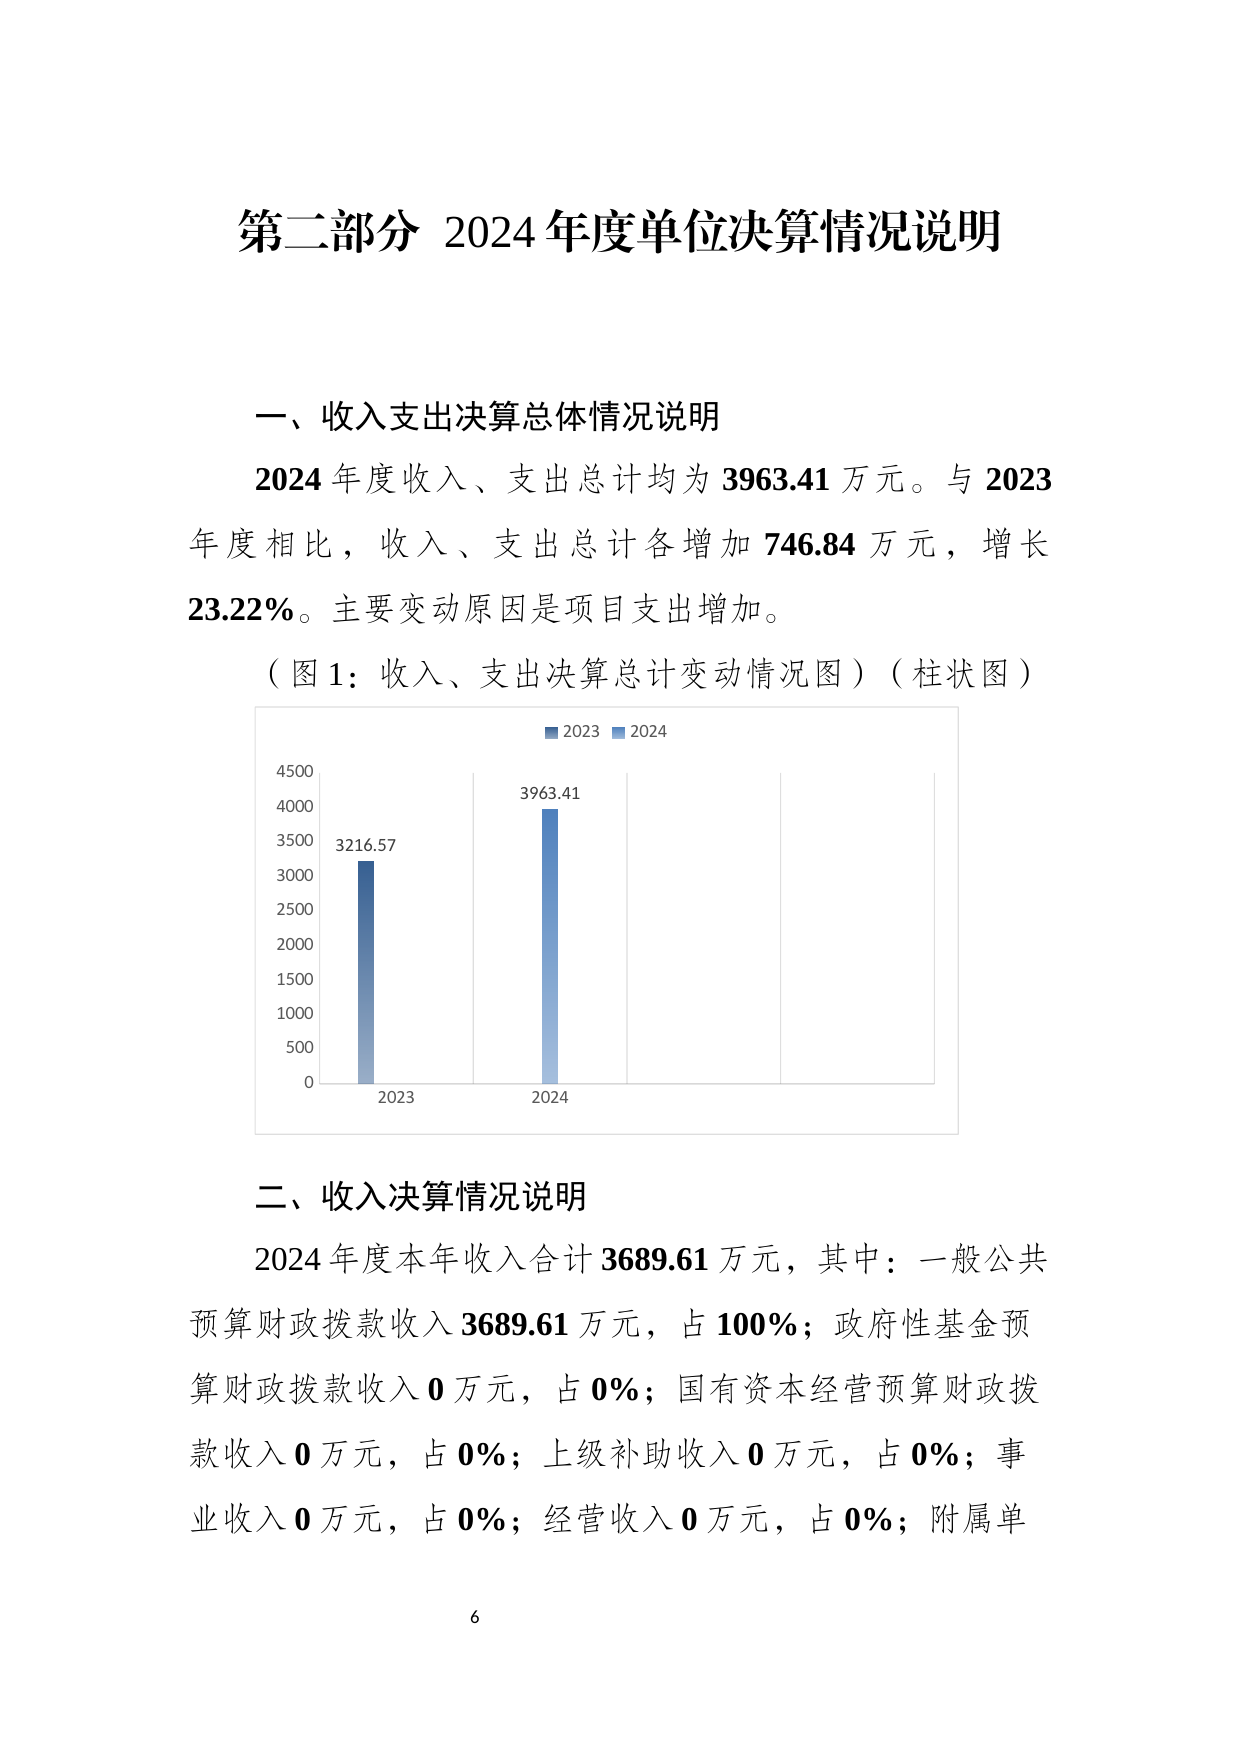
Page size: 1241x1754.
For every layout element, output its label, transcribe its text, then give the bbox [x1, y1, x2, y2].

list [187, 1226, 1053, 1551]
text （图1：收入、支出决算总计变动情况图）（柱状图） [187, 641, 1053, 706]
subtitle 第二部分 2024年度单位决算情况说明 [187, 197, 1053, 262]
list 2024年度收入、支出总计均为3963.41万元。与2023年度相比，收入、支出总计各增加746.84万元，增长23.22%。主要变动原因是项目支出增加。 [187, 446, 1053, 641]
list 一、收入支出决算总体情况说明 [187, 381, 1053, 446]
list 二、收入决算情况说明 [187, 1161, 1053, 1226]
